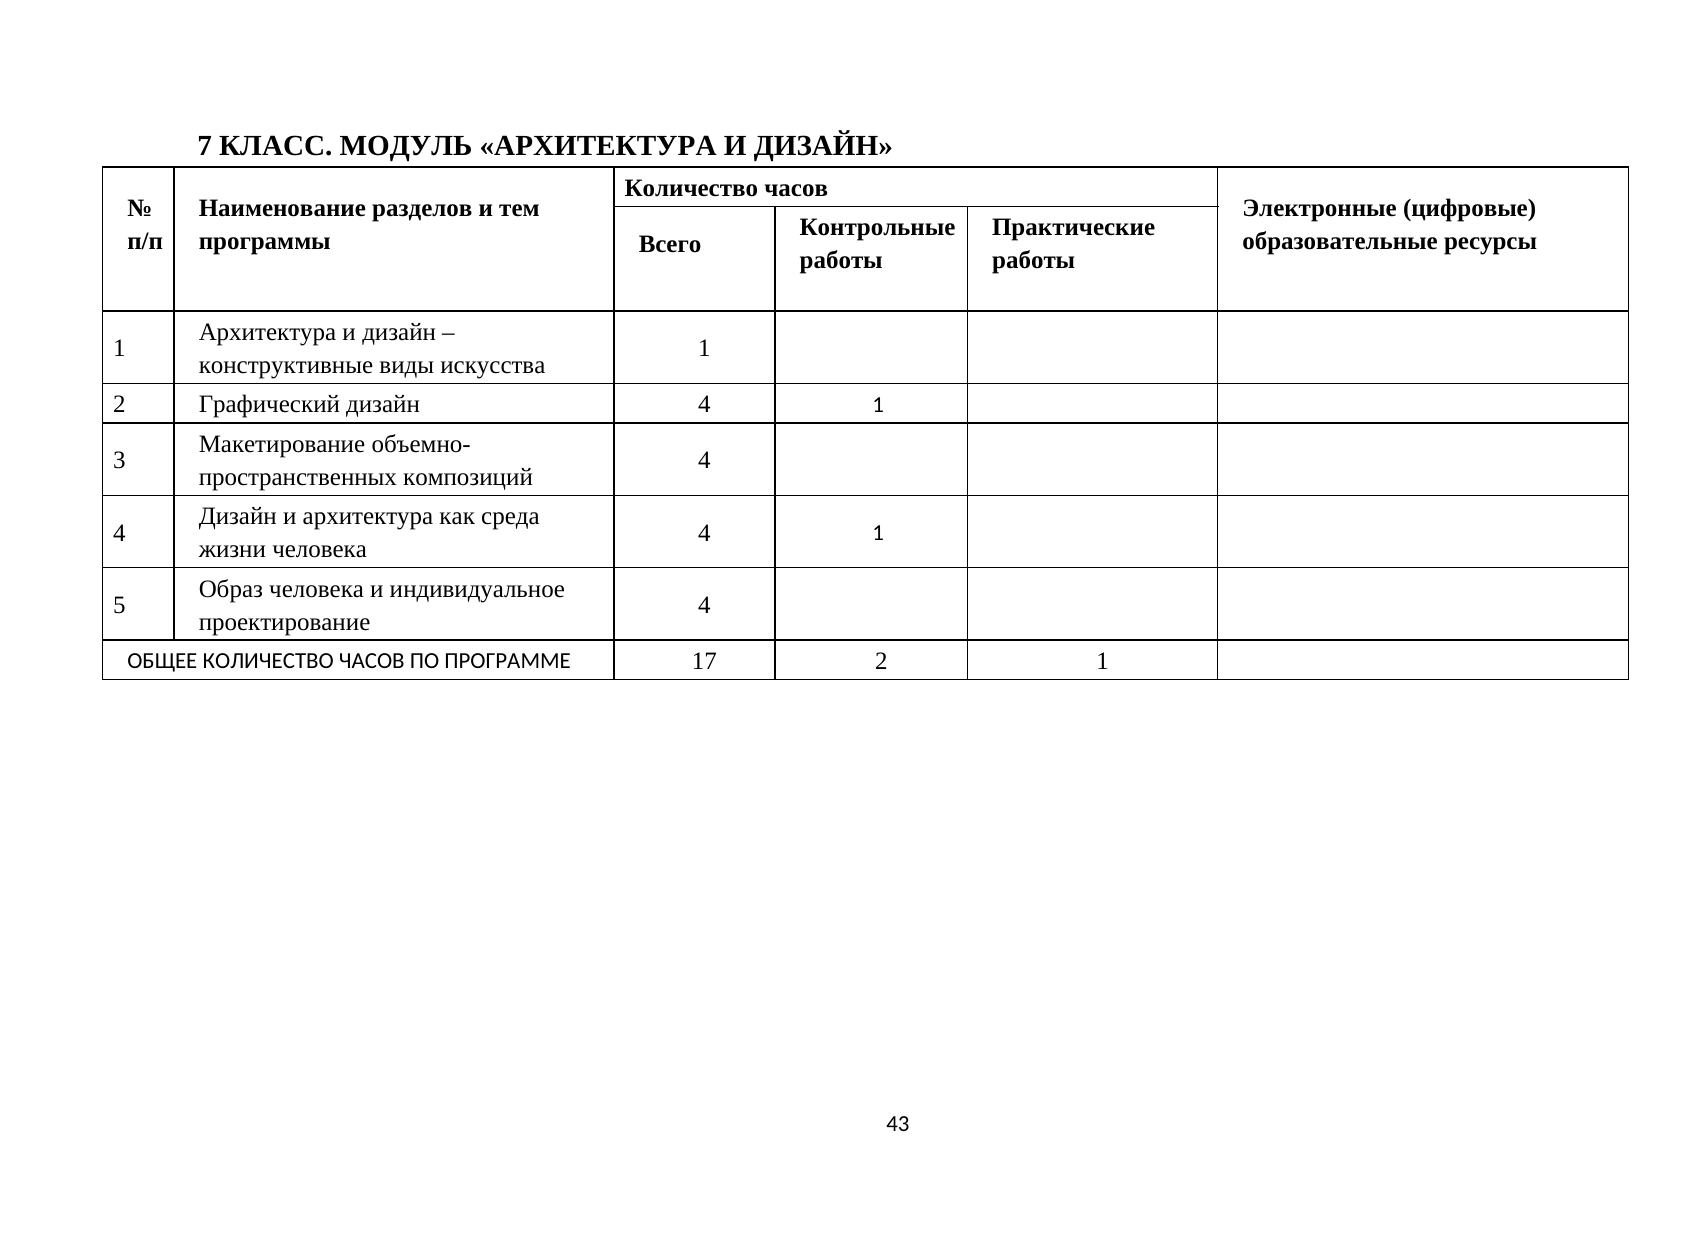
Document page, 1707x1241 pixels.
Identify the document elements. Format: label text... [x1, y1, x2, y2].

table_cell 5 [103, 568, 173, 639]
table_cell [968, 312, 1217, 383]
table_cell [1218, 568, 1628, 639]
table_cell [968, 568, 1217, 639]
table_cell 3 [103, 424, 173, 494]
table_cell [776, 424, 967, 494]
table_header Количество часов [615, 168, 1217, 206]
table_cell Практические работы [968, 207, 1217, 310]
table_cell 4 [615, 568, 774, 639]
table_cell Графический дизайн [175, 384, 613, 422]
table_cell [1218, 312, 1628, 383]
table_cell [968, 496, 1217, 567]
table_cell Макетирование объемно-пространственных композиций [175, 424, 613, 494]
table_header Электронные (цифровые) образовательные ресурсы [1218, 168, 1628, 310]
table_cell Образ человека и индивидуальное проектирование [175, 568, 613, 639]
text 7 КЛАСС. МОДУЛЬ «АРХИТЕКТУРА И ДИЗАЙН» [190, 128, 1618, 161]
table_cell 1 [968, 641, 1217, 679]
table_cell [1218, 641, 1628, 679]
table_cell Архитектура и дизайн – конструктивные виды искусства [175, 312, 613, 383]
table_cell [1218, 384, 1628, 422]
table_cell 4 [103, 496, 173, 567]
table_cell 4 [615, 496, 774, 567]
table_cell [1218, 496, 1628, 567]
table_cell Всего [615, 207, 774, 310]
table_cell Дизайн и архитектура как среда жизни человека [175, 496, 613, 567]
table_header № п/п [103, 168, 173, 310]
table_cell 2 [776, 641, 967, 679]
table_cell 1 [615, 312, 774, 383]
table_cell 17 [615, 641, 774, 679]
table_cell ОБЩЕЕ КОЛИЧЕСТВО ЧАСОВ ПО ПРОГРАММЕ [103, 641, 613, 679]
table_cell 1 [103, 312, 173, 383]
table_cell [1218, 424, 1628, 494]
table_cell 1 [776, 384, 967, 422]
table_header Наименование разделов и тем программы [175, 168, 613, 310]
table_cell 4 [615, 384, 774, 422]
table_cell [776, 568, 967, 639]
table_cell [968, 424, 1217, 494]
table_cell Контрольные работы [776, 207, 967, 310]
table_cell 2 [103, 384, 173, 422]
table_cell [968, 384, 1217, 422]
table_cell 1 [776, 496, 967, 567]
table_cell [776, 312, 967, 383]
table_cell 4 [615, 424, 774, 494]
